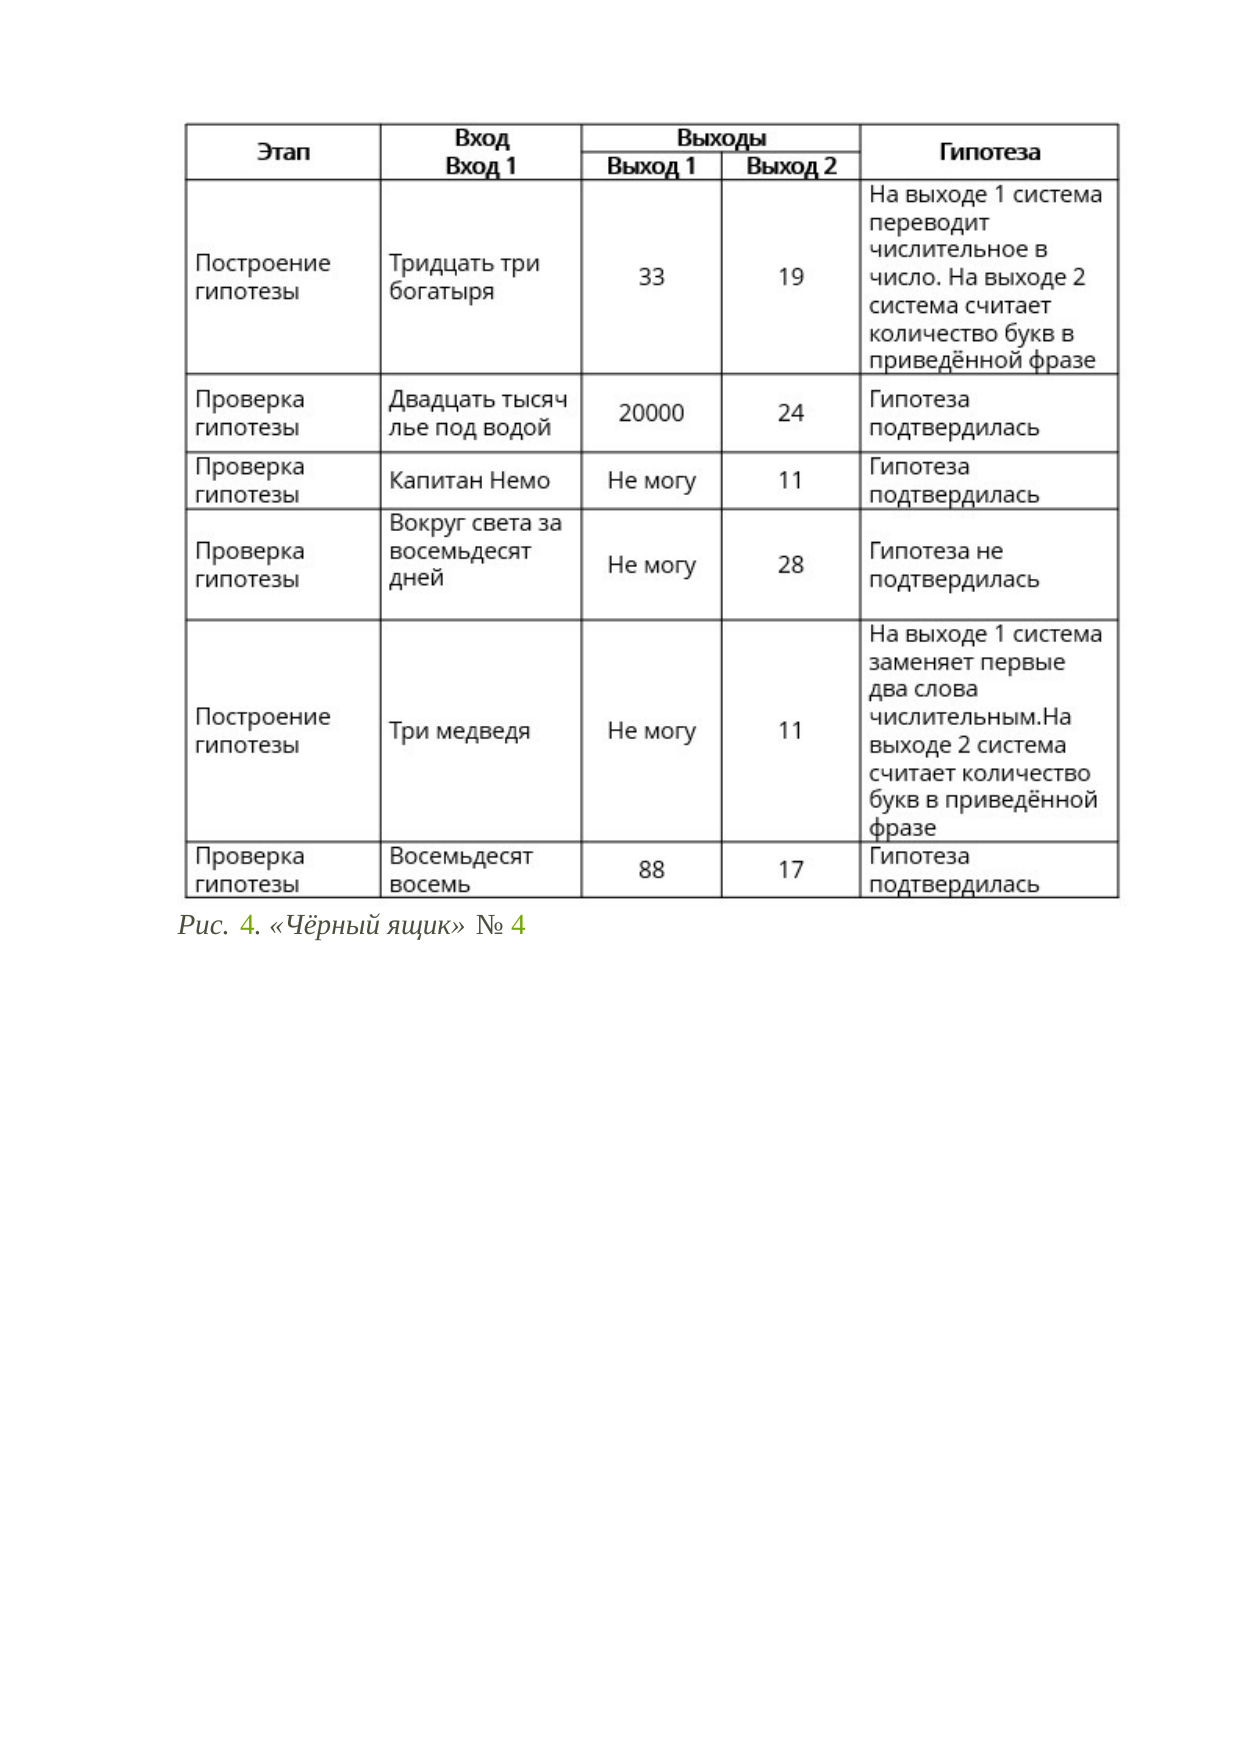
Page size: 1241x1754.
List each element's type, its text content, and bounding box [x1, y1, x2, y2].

text Рис. 4. «Чёрный ящик» № 4 [177, 907, 1152, 941]
picture [177, 118, 1128, 908]
